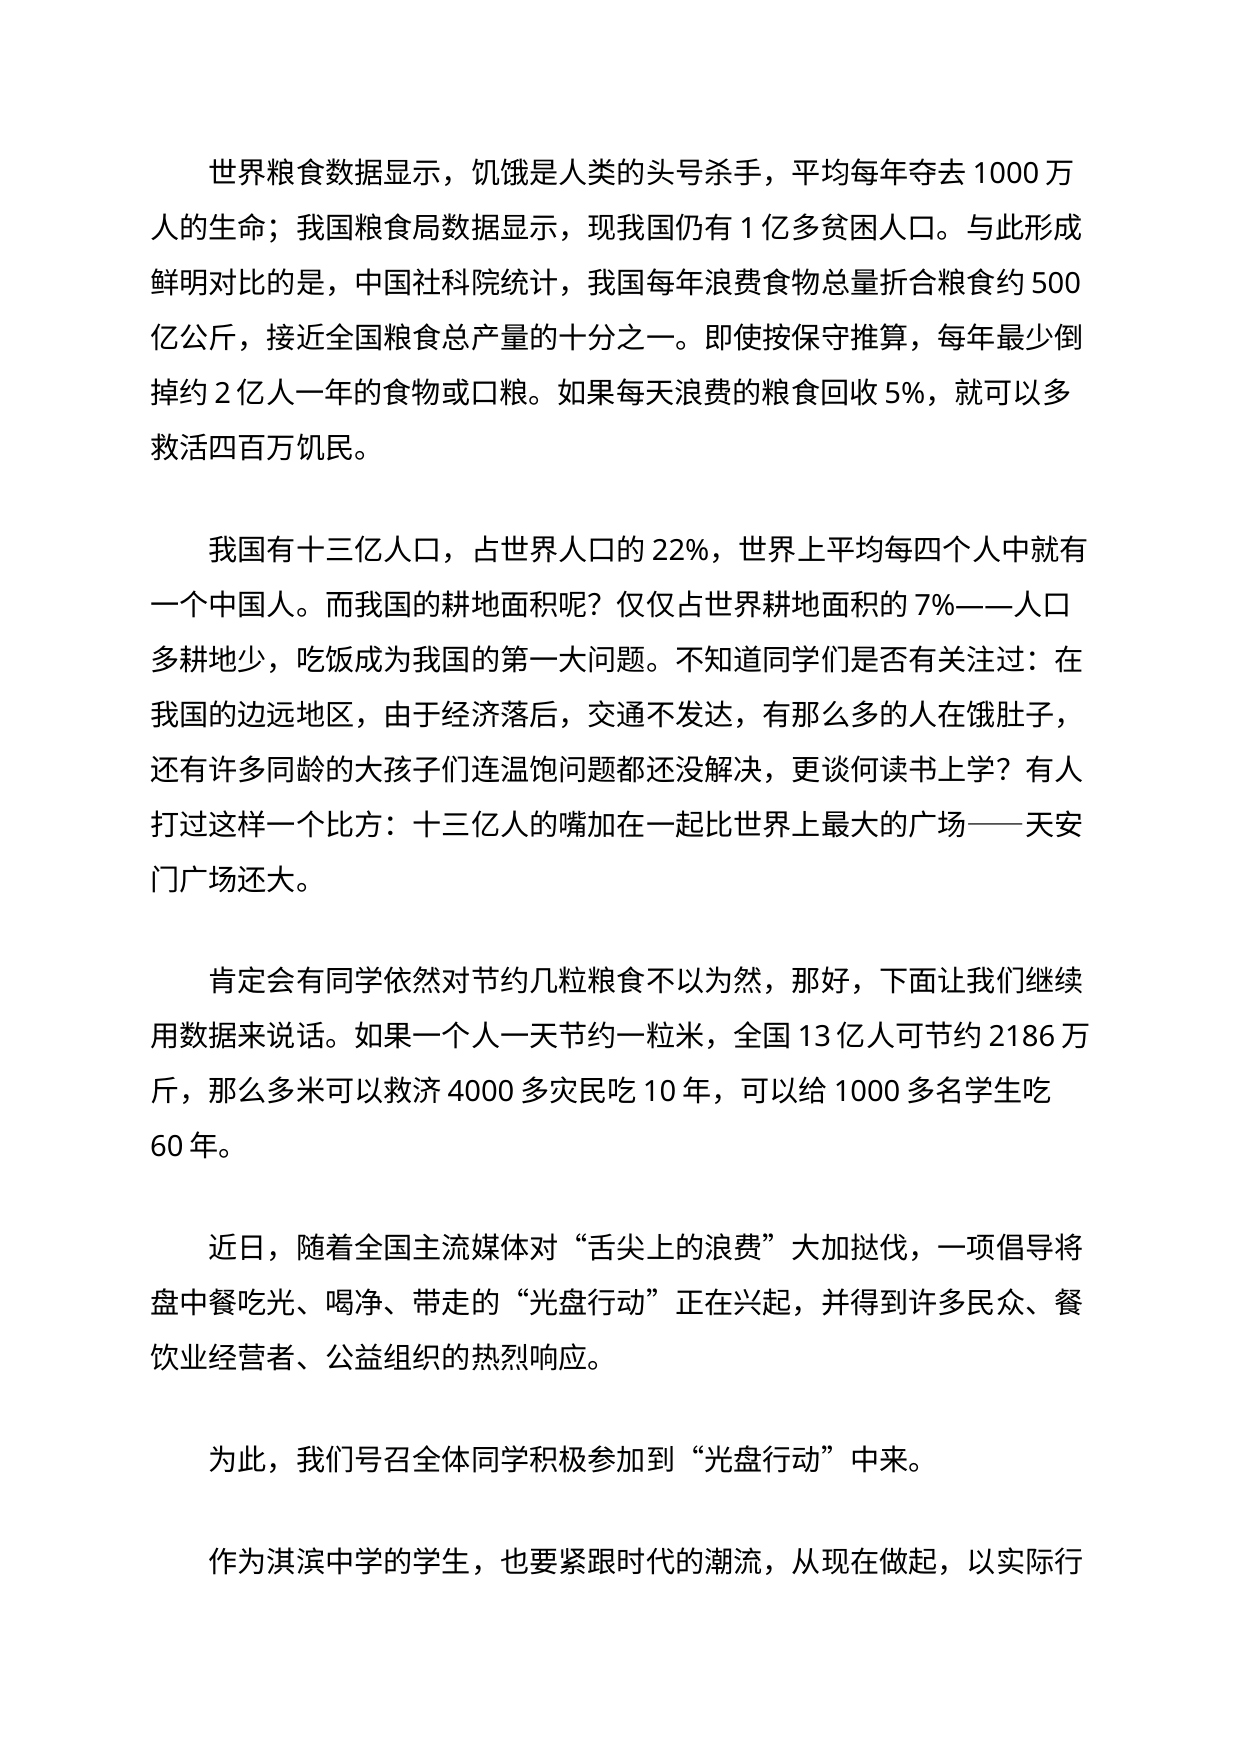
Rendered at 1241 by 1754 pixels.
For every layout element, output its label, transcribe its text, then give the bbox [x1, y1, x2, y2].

text 世界粮食数据显示，饥饿是人类的头号杀手，平均每年夺去1000万人的生命；我国粮食局数据显示，现我国仍有1亿多贫困人口。与此形成鲜明对比的是，中国社科院统计，我国每年浪费食物总量折合粮食约500亿公斤，接近全国粮食总产量的十分之一。即使按保守推算，每年最少倒掉约2亿人一年的食物或口粮。如果每天浪费的粮食回收5%，就可以多救活四百万饥民。 [150, 150, 1090, 467]
text 近日，随着全国主流媒体对“舌尖上的浪费”大加挞伐，一项倡导将盘中餐吃光、喝净、带走的“光盘行动”正在兴起，并得到许多民众、餐饮业经营者、公益组织的热烈响应。 [150, 1225, 1090, 1377]
text 为此，我们号召全体同学积极参加到“光盘行动”中来。 [150, 1436, 1090, 1479]
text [150, 1538, 1090, 1581]
text 我国有十三亿人口，占世界人口的22%，世界上平均每四个人中就有一个中国人。而我国的耕地面积呢？仅仅占世界耕地面积的7%——人口多耕地少，吃饭成为我国的第一大问题。不知道同学们是否有关注过：在我国的边远地区，由于经济落后，交通不发达，有那么多的人在饿肚子，还有许多同龄的大孩子们连温饱问题都还没解决，更谈何读书上学？有人打过这样一个比方：十三亿人的嘴加在一起比世界上最大的广场——天安门广场还大。 [150, 527, 1090, 898]
text 肯定会有同学依然对节约几粒粮食不以为然，那好，下面让我们继续用数据来说话。如果一个人一天节约一粒米，全国13亿人可节约2186万斤，那么多米可以救济4000多灾民吃10年，可以给1000多名学生吃60年。 [150, 958, 1090, 1165]
